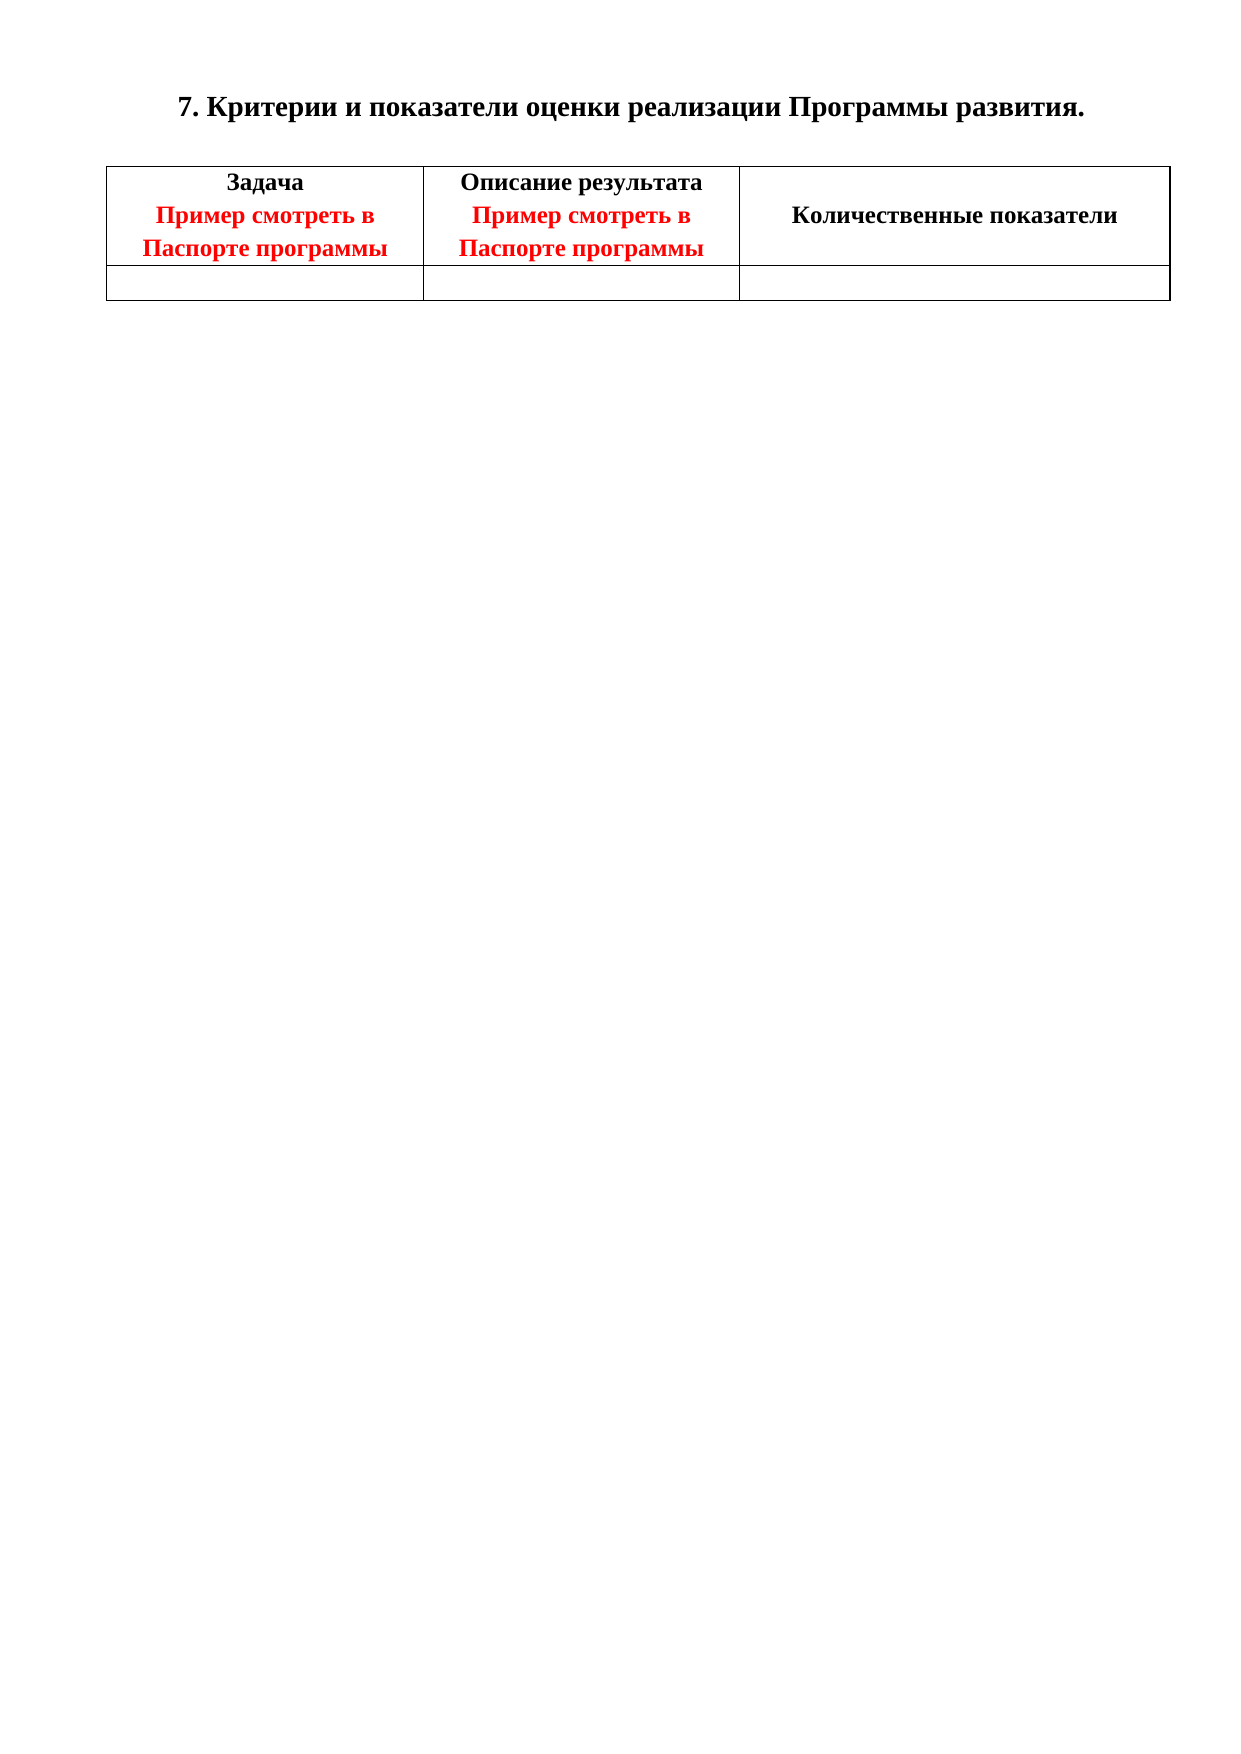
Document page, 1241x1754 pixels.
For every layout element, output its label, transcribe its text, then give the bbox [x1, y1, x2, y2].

table_cell [107, 266, 423, 299]
table_header Описание результата Пример смотреть в Паспорте программы [424, 167, 739, 265]
table_header Задача Пример смотреть в Паспорте программы [107, 167, 423, 265]
table_cell [740, 266, 1169, 299]
table_header Количественные показатели [740, 167, 1169, 265]
table_cell [424, 266, 739, 299]
text 7. Критерии и показатели оценки реализации Программы развития. [118, 89, 1181, 122]
